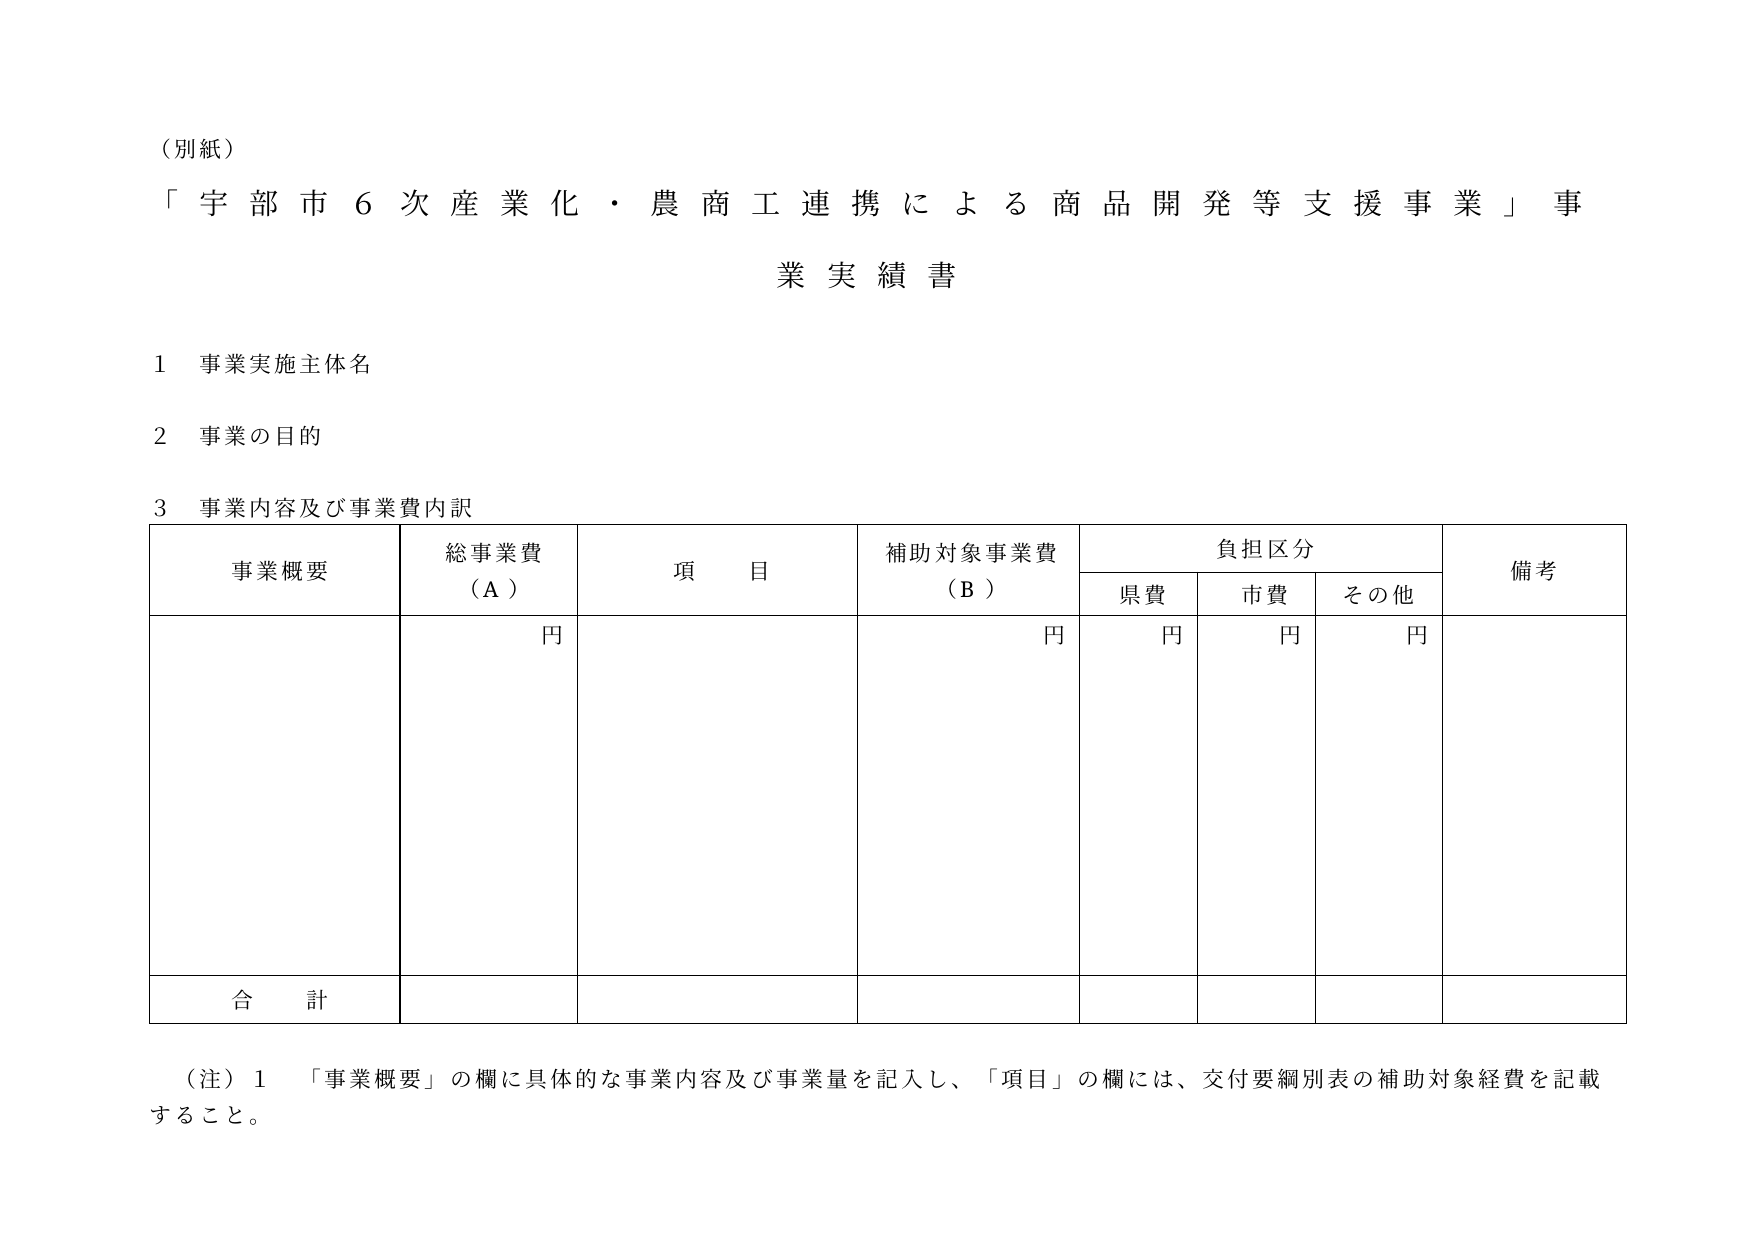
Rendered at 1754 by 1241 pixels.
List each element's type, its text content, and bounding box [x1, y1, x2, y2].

table_cell [1198, 976, 1315, 1023]
table_cell 県費 [1080, 573, 1197, 615]
text ３ 事業内容及び事業費内訳 [149, 488, 1605, 524]
text ２ 事業の目的 [149, 417, 1605, 453]
table_cell [1080, 976, 1197, 1023]
table_cell [1316, 976, 1442, 1023]
table_cell 市費 [1198, 573, 1315, 615]
table_cell [150, 616, 399, 974]
text （注）１ 「事業概要」の欄に具体的な事業内容及び事業量を記入し、「項目」の欄には、交付要綱別表の補助対象経費を記載すること。 [149, 1060, 1605, 1132]
table_cell [1443, 976, 1626, 1023]
table_cell [578, 616, 857, 974]
table_header 備考 [1443, 525, 1626, 615]
table_header 項 目 [578, 525, 857, 615]
table_header 負担区分 [1080, 525, 1442, 572]
table_cell 円 [858, 616, 1079, 974]
text １ 事業実施主体名 [149, 345, 1605, 381]
table_cell 円 [1198, 616, 1315, 974]
table_cell 円 [1316, 616, 1442, 974]
text （別紙） [149, 130, 1605, 166]
table_header 事業概要 [150, 525, 399, 615]
table_header 補助対象事業費 （B） [858, 525, 1079, 615]
table_cell [858, 976, 1079, 1023]
table_cell 合 計 [150, 976, 399, 1023]
table_cell [578, 976, 857, 1023]
table_cell 円 [401, 616, 577, 974]
table_cell その他 [1316, 573, 1442, 615]
table_cell [401, 976, 577, 1023]
table_header 総事業費 （A） [401, 525, 577, 615]
text 「宇部市６次産業化・農商工連携による商品開発等支援事業」事業実績書 [149, 166, 1605, 309]
table_cell [1443, 616, 1626, 974]
table_cell 円 [1080, 616, 1197, 974]
